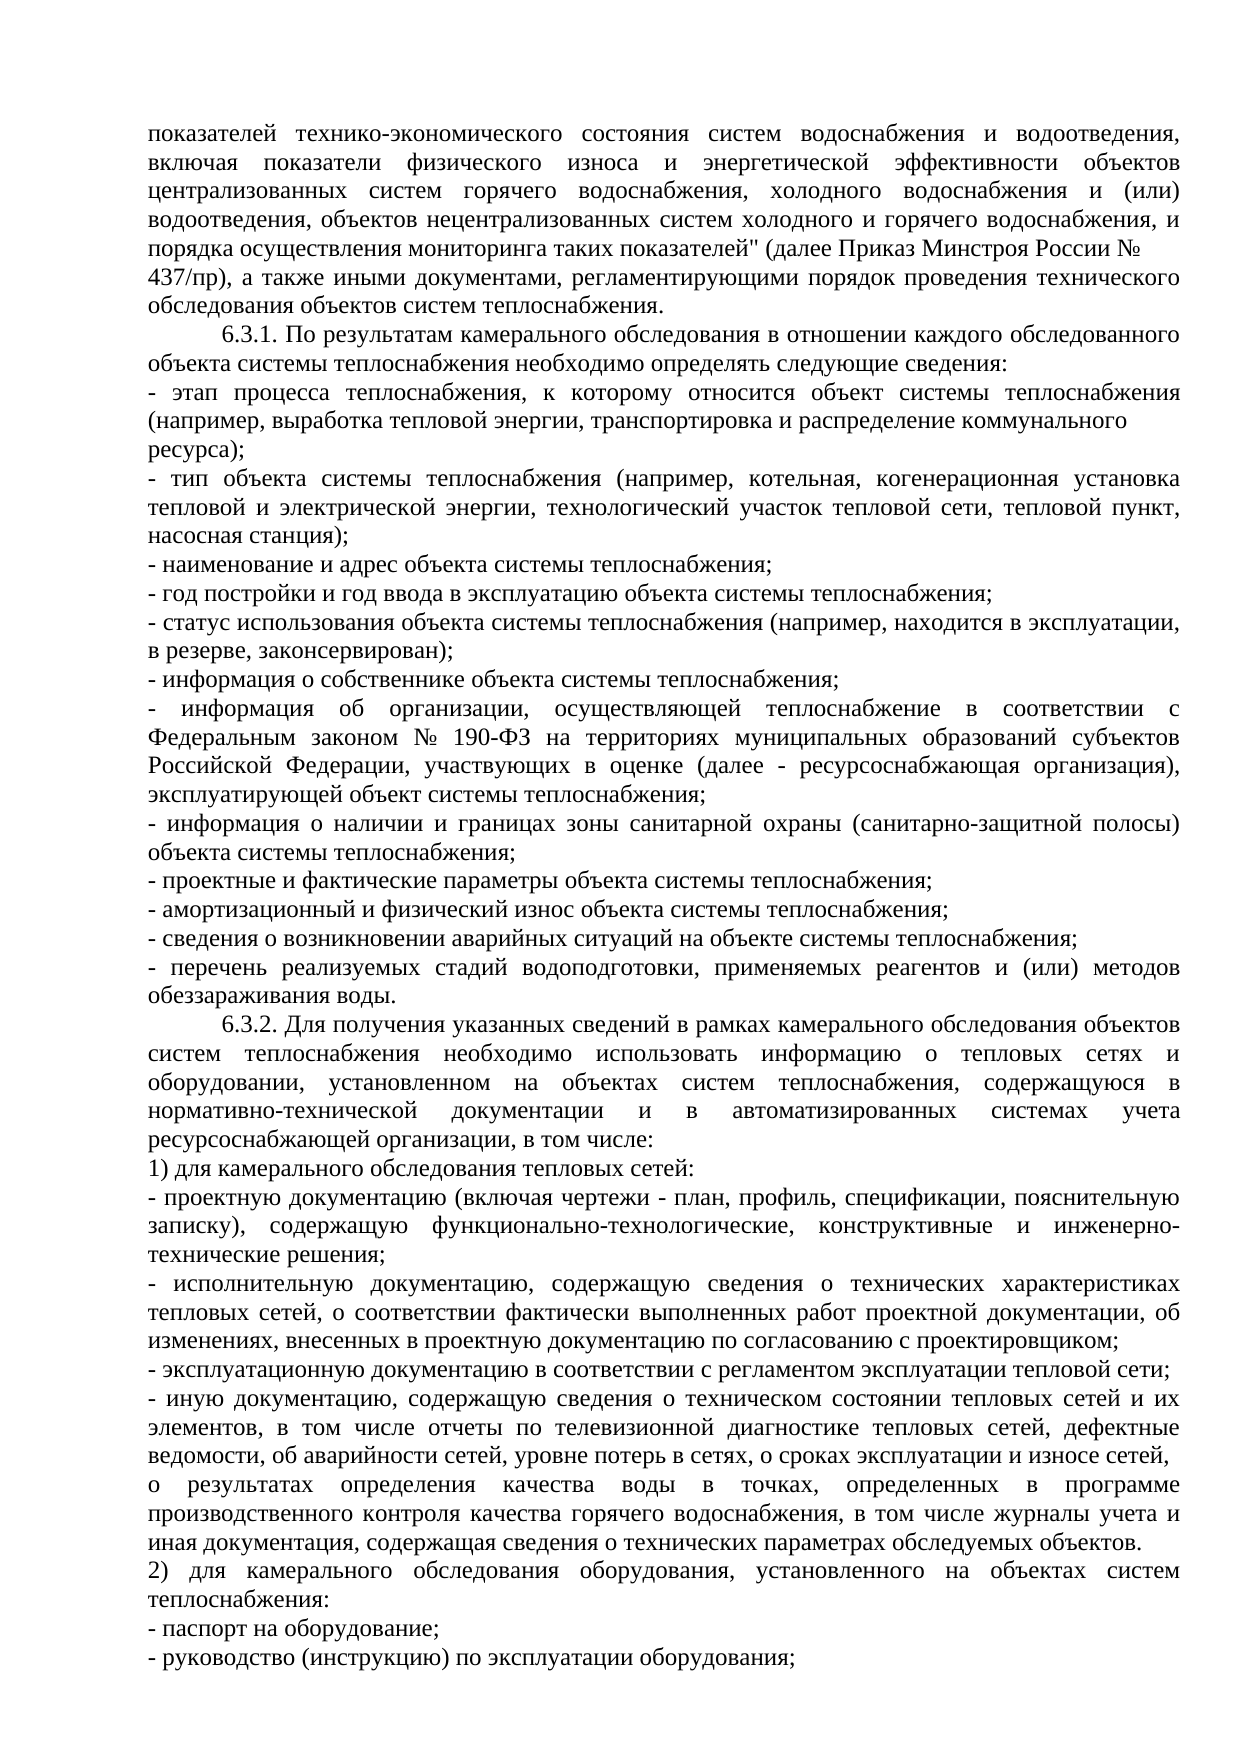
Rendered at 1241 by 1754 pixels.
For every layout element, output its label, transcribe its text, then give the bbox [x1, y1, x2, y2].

text - информация о наличии и границах зоны санитарной охраны (санитарно-защитной полосы) объекта системы теплоснабжения; [148, 808, 1181, 866]
text - иную документацию, содержащую сведения о техническом состоянии тепловых сетей и их элементов, в том числе отчеты по телевизионной диагностике тепловых сетей, дефектные ведомости, об аварийности сетей, уровне потерь в сетях, о сроках эксплуатации и износе сетей, [148, 1383, 1181, 1469]
text ресурса); [148, 434, 1181, 463]
text - тип объекта системы теплоснабжения (например, котельная, когенерационная установка тепловой и электрической энергии, технологический участок тепловой сети, тепловой пункт, насосная станция); [148, 463, 1181, 549]
text - наименование и адрес объекта системы теплоснабжения; [148, 549, 1181, 578]
text - информация о собственнике объекта системы теплоснабжения; [148, 664, 1181, 693]
text 2) для камерального обследования оборудования, установленного на объектах систем теплоснабжения: [148, 1556, 1181, 1613]
text - статус использования объекта системы теплоснабжения (например, находится в эксплуатации, в резерве, законсервирован); [148, 607, 1181, 664]
text - этап процесса теплоснабжения, к которому относится объект системы теплоснабжения (например, выработка тепловой энергии, транспортировка и распределение коммунального [148, 377, 1181, 434]
text - информация об организации, осуществляющей теплоснабжение в соответствии с Федеральным законом № 190-ФЗ на территориях муниципальных образований субъектов Российской Федерации, участвующих в оценке (далее - ресурсоснабжающая организация), эксплуатирующей объект системы теплоснабжения; [148, 693, 1181, 808]
text 437/пр), а также иными документами, регламентирующими порядок проведения технического обследования объектов систем теплоснабжения. [148, 262, 1181, 319]
text - исполнительную документацию, содержащую сведения о технических характеристиках тепловых сетей, о соответствии фактически выполненных работ проектной документации, об изменениях, внесенных в проектную документацию по согласованию с проектировщиком; [148, 1268, 1181, 1354]
text - проектные и фактические параметры объекта системы теплоснабжения; [148, 866, 1181, 894]
text - перечень реализуемых стадий водоподготовки, применяемых реагентов и (или) методов обеззараживания воды. [148, 952, 1181, 1009]
text - сведения о возникновении аварийных ситуаций на объекте системы теплоснабжения; [148, 923, 1181, 952]
text 6.3.1. По результатам камерального обследования в отношении каждого обследованного объекта системы теплоснабжения необходимо определять следующие сведения: [148, 319, 1181, 377]
text - паспорт на оборудование; [148, 1613, 1181, 1642]
text о результатах определения качества воды в точках, определенных в программе производственного контроля качества горячего водоснабжения, в том числе журналы учета и иная документация, содержащая сведения о технических параметрах обследуемых объектов. [148, 1469, 1181, 1556]
text - проектную документацию (включая чертежи - план, профиль, спецификации, пояснительную записку), содержащую функционально-технологические, конструктивные и инженерно-технические решения; [148, 1182, 1181, 1268]
text - эксплуатационную документацию в соответствии с регламентом эксплуатации тепловой сети; [148, 1354, 1181, 1383]
text 6.3.2. Для получения указанных сведений в рамках камерального обследования объектов систем теплоснабжения необходимо использовать информацию о тепловых сетях и оборудовании, установленном на объектах систем теплоснабжения, содержащуюся в нормативно-технической документации и в автоматизированных системах учета ресурсоснабжающей организации, в том числе: [148, 1009, 1181, 1153]
text - год постройки и год ввода в эксплуатацию объекта системы теплоснабжения; [148, 578, 1181, 607]
text - амортизационный и физический износ объекта системы теплоснабжения; [148, 894, 1181, 923]
text 1) для камерального обследования тепловых сетей: [148, 1153, 1181, 1182]
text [148, 118, 1181, 262]
text - руководство (инструкцию) по эксплуатации оборудования; [148, 1642, 1181, 1671]
